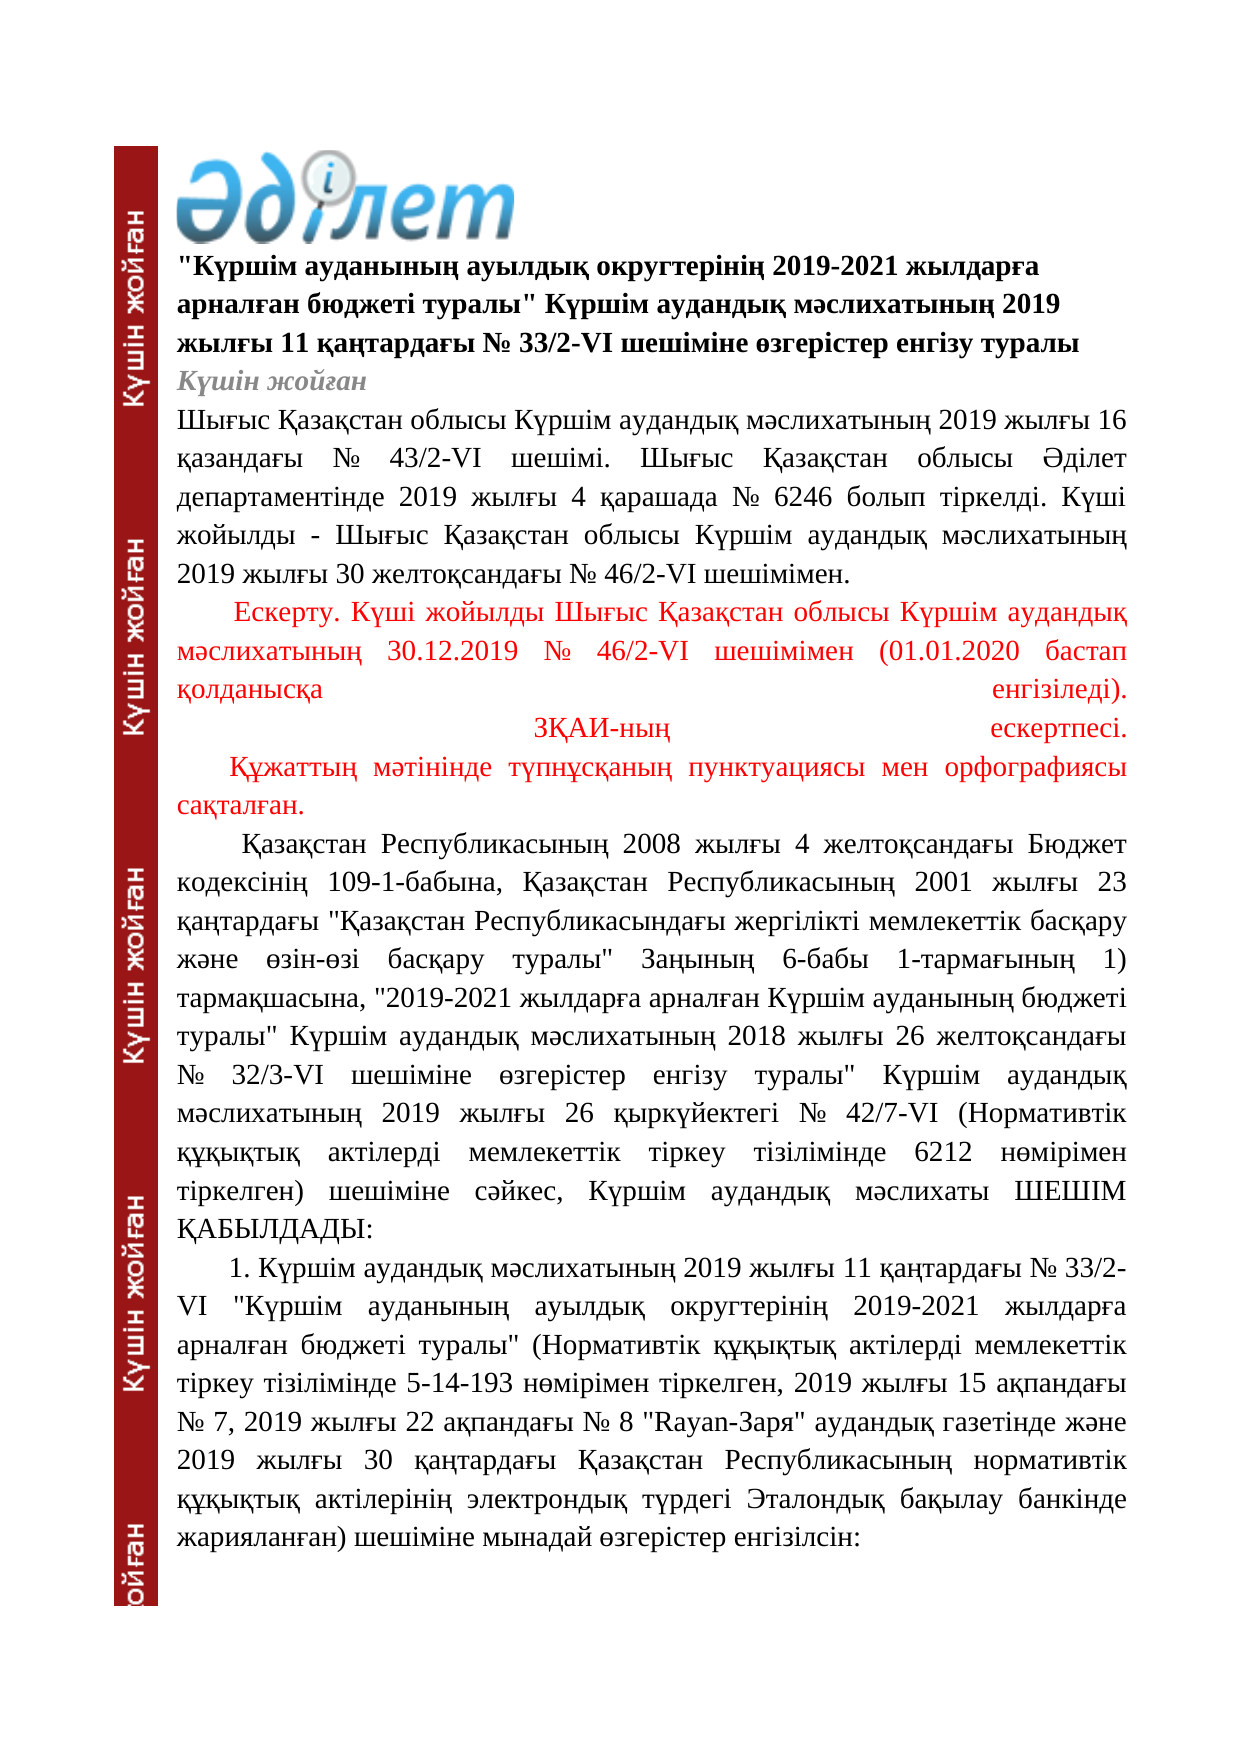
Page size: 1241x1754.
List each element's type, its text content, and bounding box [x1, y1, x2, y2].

picture [114, 397, 158, 402]
picture [114, 358, 158, 363]
text Ескерту. Күші жойылды Шығыс Қазақстан облысы Күршім аудандық мәслихатының 30.12.2019 № 46/2-VI шешімімен (01.01.2020 бастап қолданысқа енгізіледі). ЗҚАИ-ның ескертпесі. Құжаттың мәтінінде түпнұсқаның пунктуациясы мен орфографиясы сақталған. [112, 594, 1128, 821]
picture [114, 146, 158, 248]
text Қазақстан Республикасының 2008 жылғы 4 желтоқсандағы Бюджет кодексінің 109-1-бабына, Қазақстан Республикасының 2001 жылғы 23 қаңтардағы "Қазақстан Республикасындағы жергілікті мемлекеттік басқару және өзін-өзі басқару туралы" Заңының 6-бабы 1-тармағының 1) тармақшасына, "2019-2021 жылдарға арналған Күршім ауданының бюджеті туралы" Күршім аудандық мәслихатының 2018 жылғы 26 желтоқсандағы № 32/3-VI шешіміне өзгерістер енгізу туралы" Күршім аудандық мәслихатының 2019 жылғы 26 қыркүйектегі № 42/7-VI (Нормативтік құқықтық актілерді мемлекеттік тіркеу тізілімінде 6212 нөмірімен тіркелген) шешіміне сәйкес, Күршім аудандық мәслихаты ШЕШІМ ҚАБЫЛДАДЫ: [112, 826, 1128, 1245]
text 1. Күршім аудандық мәслихатының 2019 жылғы 11 қаңтардағы № 33/2-VI "Күршім ауданының ауылдық округтерінің 2019-2021 жылдарға арналған бюджеті туралы" (Нормативтік құқықтық актілерді мемлекеттік тіркеу тізілімінде 5-14-193 нөмірімен тіркелген, 2019 жылғы 15 ақпандағы № 7, 2019 жылғы 22 ақпандағы № 8 "Rayаn-Заря" аудандық газетінде және 2019 жылғы 30 қаңтардағы Қазақстан Республикасының нормативтік құқықтық актілерінің электрондық түрдегі Эталондық бақылау банкінде жарияланған) шешіміне мынадай өзгерістер енгізілсін: [112, 1250, 1128, 1553]
text Шығыс Қазақстан облысы Күршім аудандық мәслихатының 2019 жылғы 16 қазандағы № 43/2-VI шешімі. Шығыс Қазақстан облысы Әділет департаментінде 2019 жылғы 4 қарашада № 6246 болып тіркелді. Күші жойылды - Шығыс Қазақстан облысы Күршім аудандық мәслихатының 2019 жылғы 30 желтоқсандағы № 46/2-VI шешімімен. [112, 402, 1128, 589]
text Күшін жойған [112, 363, 1128, 397]
text "Күршім ауданының ауылдық округтерінің 2019-2021 жылдарға арналған бюджеті туралы" Күршім аудандық мәслихатының 2019 жылғы 11 қаңтардағы № 33/2-VI шешіміне өзгерістер енгізу туралы [112, 248, 1128, 358]
picture [114, 589, 158, 594]
picture [176, 150, 515, 244]
picture [114, 1245, 158, 1250]
picture [114, 821, 158, 826]
picture [114, 1553, 158, 1606]
